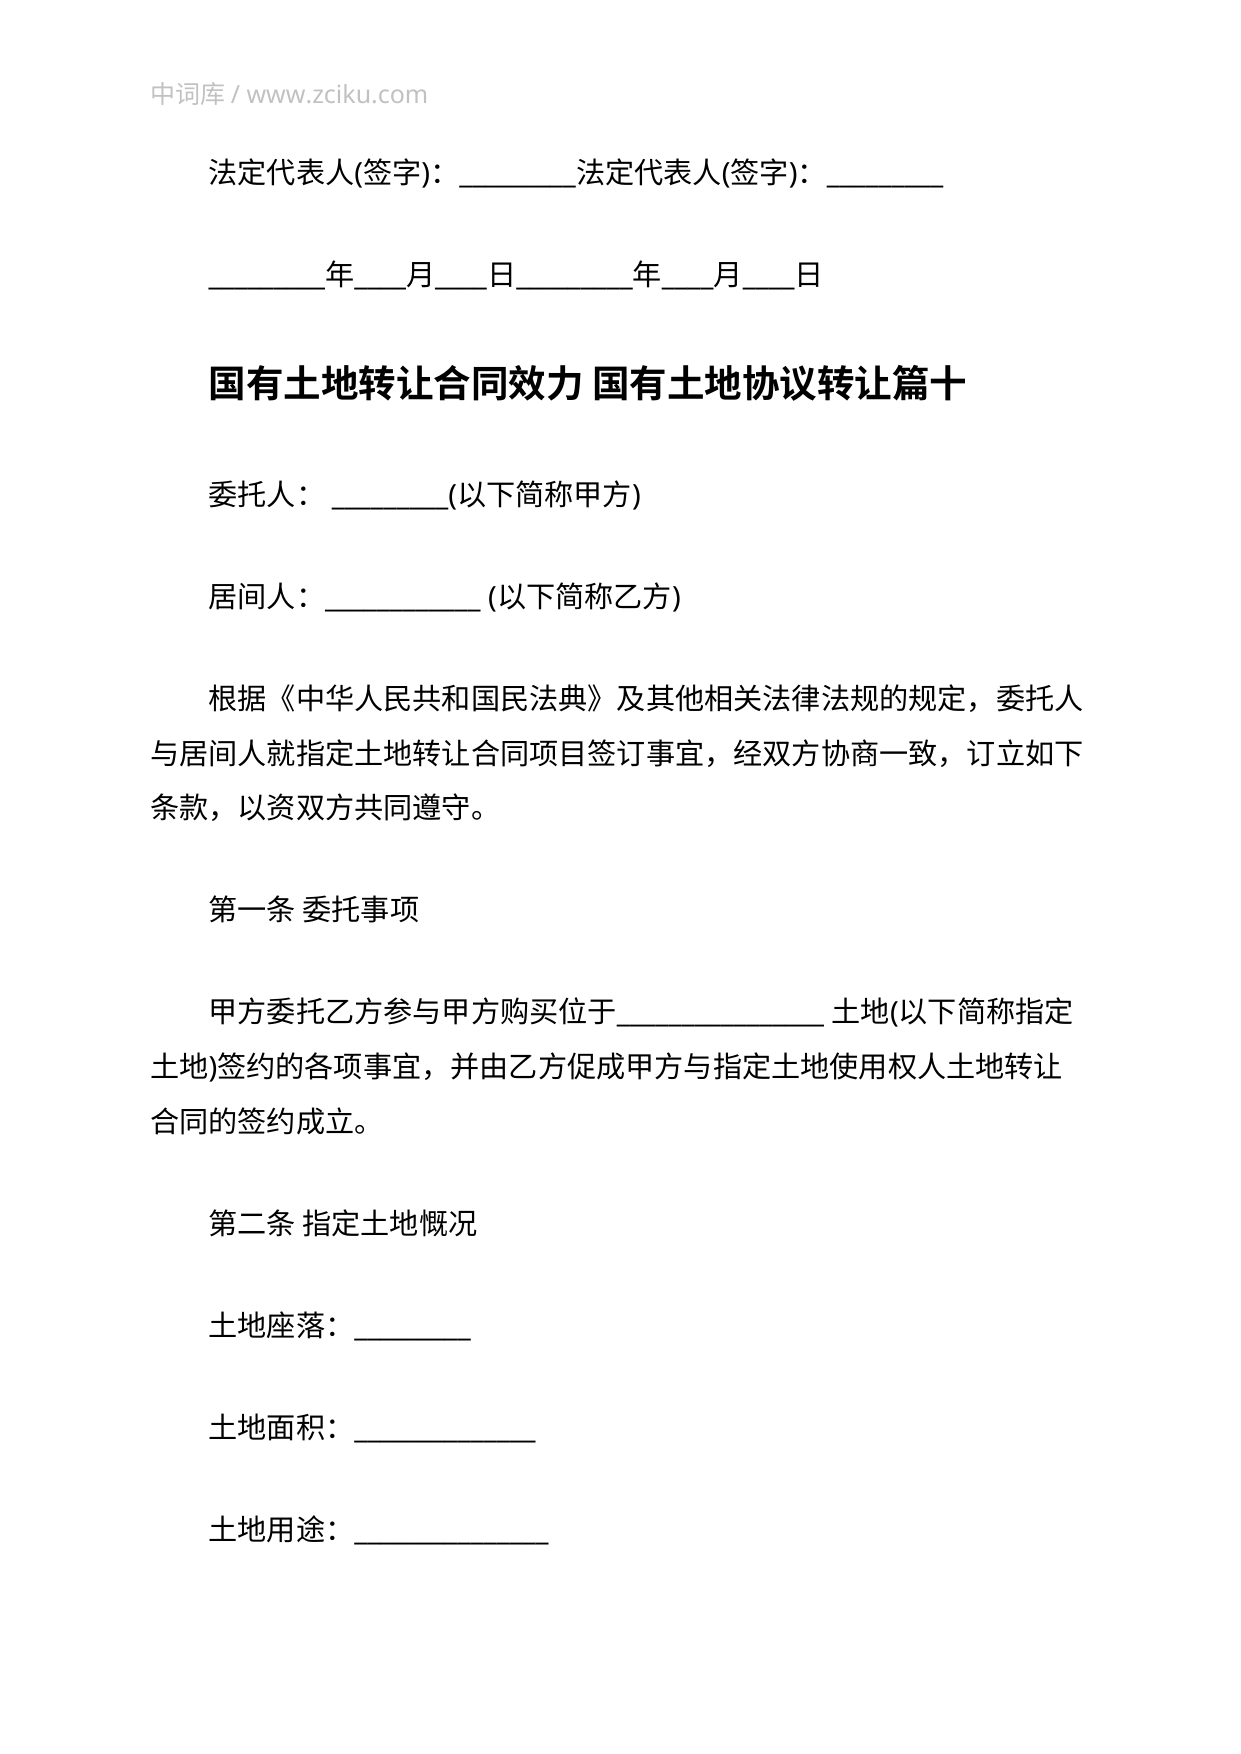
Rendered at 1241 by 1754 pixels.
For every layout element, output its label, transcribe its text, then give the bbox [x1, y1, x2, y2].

text 第一条 委托事项 [150, 887, 1090, 929]
text 土地用途：_______________ [150, 1506, 1090, 1548]
text 根据《中华人民共和国民法典》及其他相关法律法规的规定，委托人与居间人就指定土地转让合同项目签订事宜，经双方协商一致，订立如下条款，以资双方共同遵守。 [150, 675, 1090, 827]
text 第二条 指定土地慨况 [150, 1200, 1090, 1243]
text 甲方委托乙方参与甲方购买位于________________ 土地(以下简称指定土地)签约的各项事宜，并由乙方促成甲方与指定土地使用权人土地转让合同的签约成立。 [150, 989, 1090, 1141]
text 土地面积：______________ [150, 1404, 1090, 1447]
text _________年____月____日_________年____月____日 [150, 252, 1090, 294]
text 委托人： _________(以下简称甲方) [150, 471, 1090, 514]
text 土地座落：_________ [150, 1302, 1090, 1344]
text 居间人：____________ (以下简称乙方) [150, 573, 1090, 616]
text 国有土地转让合同效力 国有土地协议转让篇十 [150, 354, 1090, 408]
text 法定代表人(签字)：_________法定代表人(签字)：_________ [150, 150, 1090, 192]
